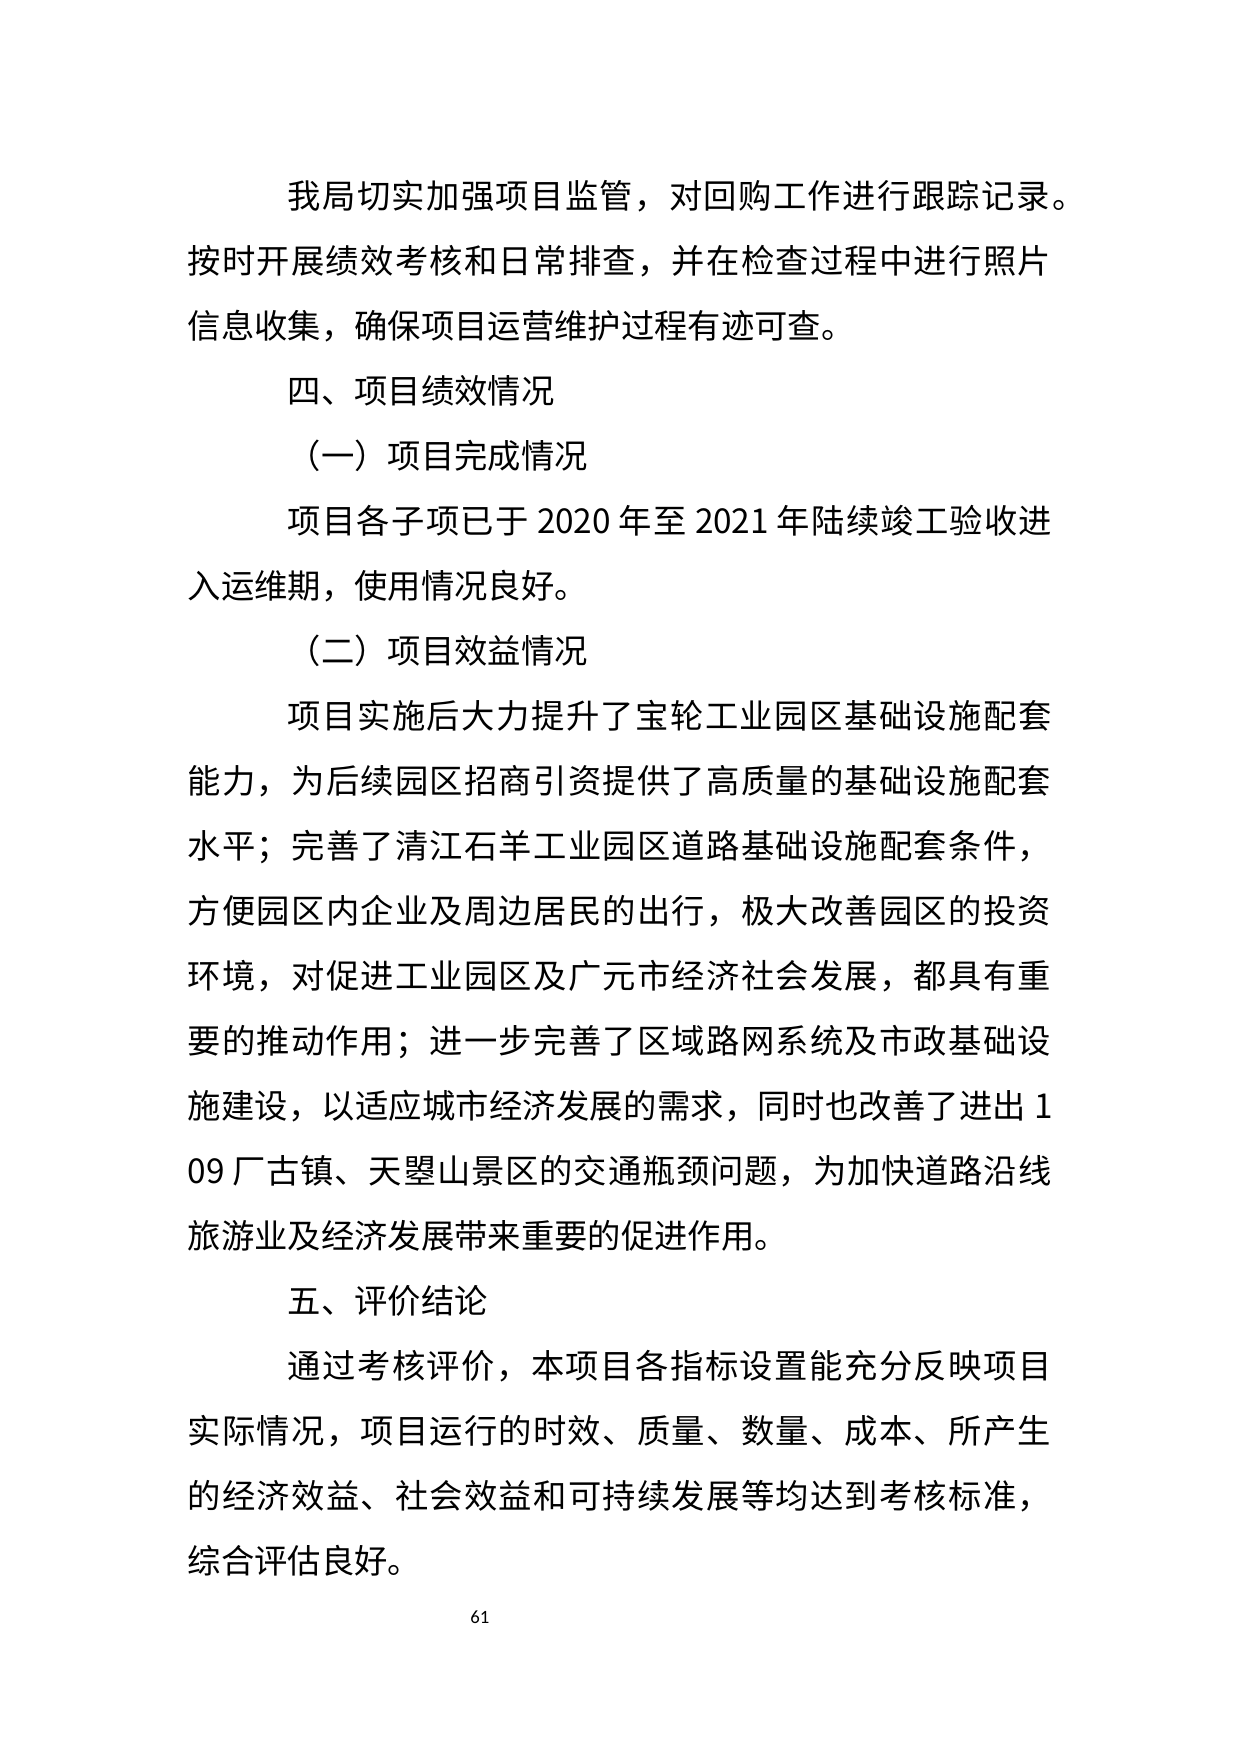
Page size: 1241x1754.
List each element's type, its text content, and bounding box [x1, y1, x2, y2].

text 我局切实加强项目监管，对回购工作进行跟踪记录。按时开展绩效考核和日常排查，并在检查过程中进行照片、信息收集，确保项目运营维护过程有迹可查。 [187, 162, 1053, 357]
text 通过考核评价，本项目各指标设置能充分反映项目实际情况，项目运行的时效、质量、数量、成本、所产生的经济效益、社会效益和可持续发展等均达到考核标准，综合评估良好。 [187, 1332, 1053, 1592]
text 项目各子项已于2020年至2021年陆续竣工验收进入运维期，使用情况良好。 [187, 487, 1053, 617]
text 四、项目绩效情况 [187, 357, 1053, 422]
text 五、评价结论 [187, 1267, 1053, 1332]
text （一）项目完成情况 [187, 422, 1053, 487]
text 项目实施后大力提升了宝轮工业园区基础设施配套能力，为后续园区招商引资提供了高质量的基础设施配套水平；完善了清江石羊工业园区道路基础设施配套条件，方便园区内企业及周边居民的出行，极大改善园区的投资环境，对促进工业园区及广元市经济社会发展，都具有重要的推动作用；进一步完善了区域路网系统及市政基础设施建设，以适应城市经济发展的需求，同时也改善了进出109厂古镇、天曌山景区的交通瓶颈问题，为加快道路沿线旅游业及经济发展带来重要的促进作用。 [187, 682, 1053, 1267]
text （二）项目效益情况 [187, 617, 1053, 682]
